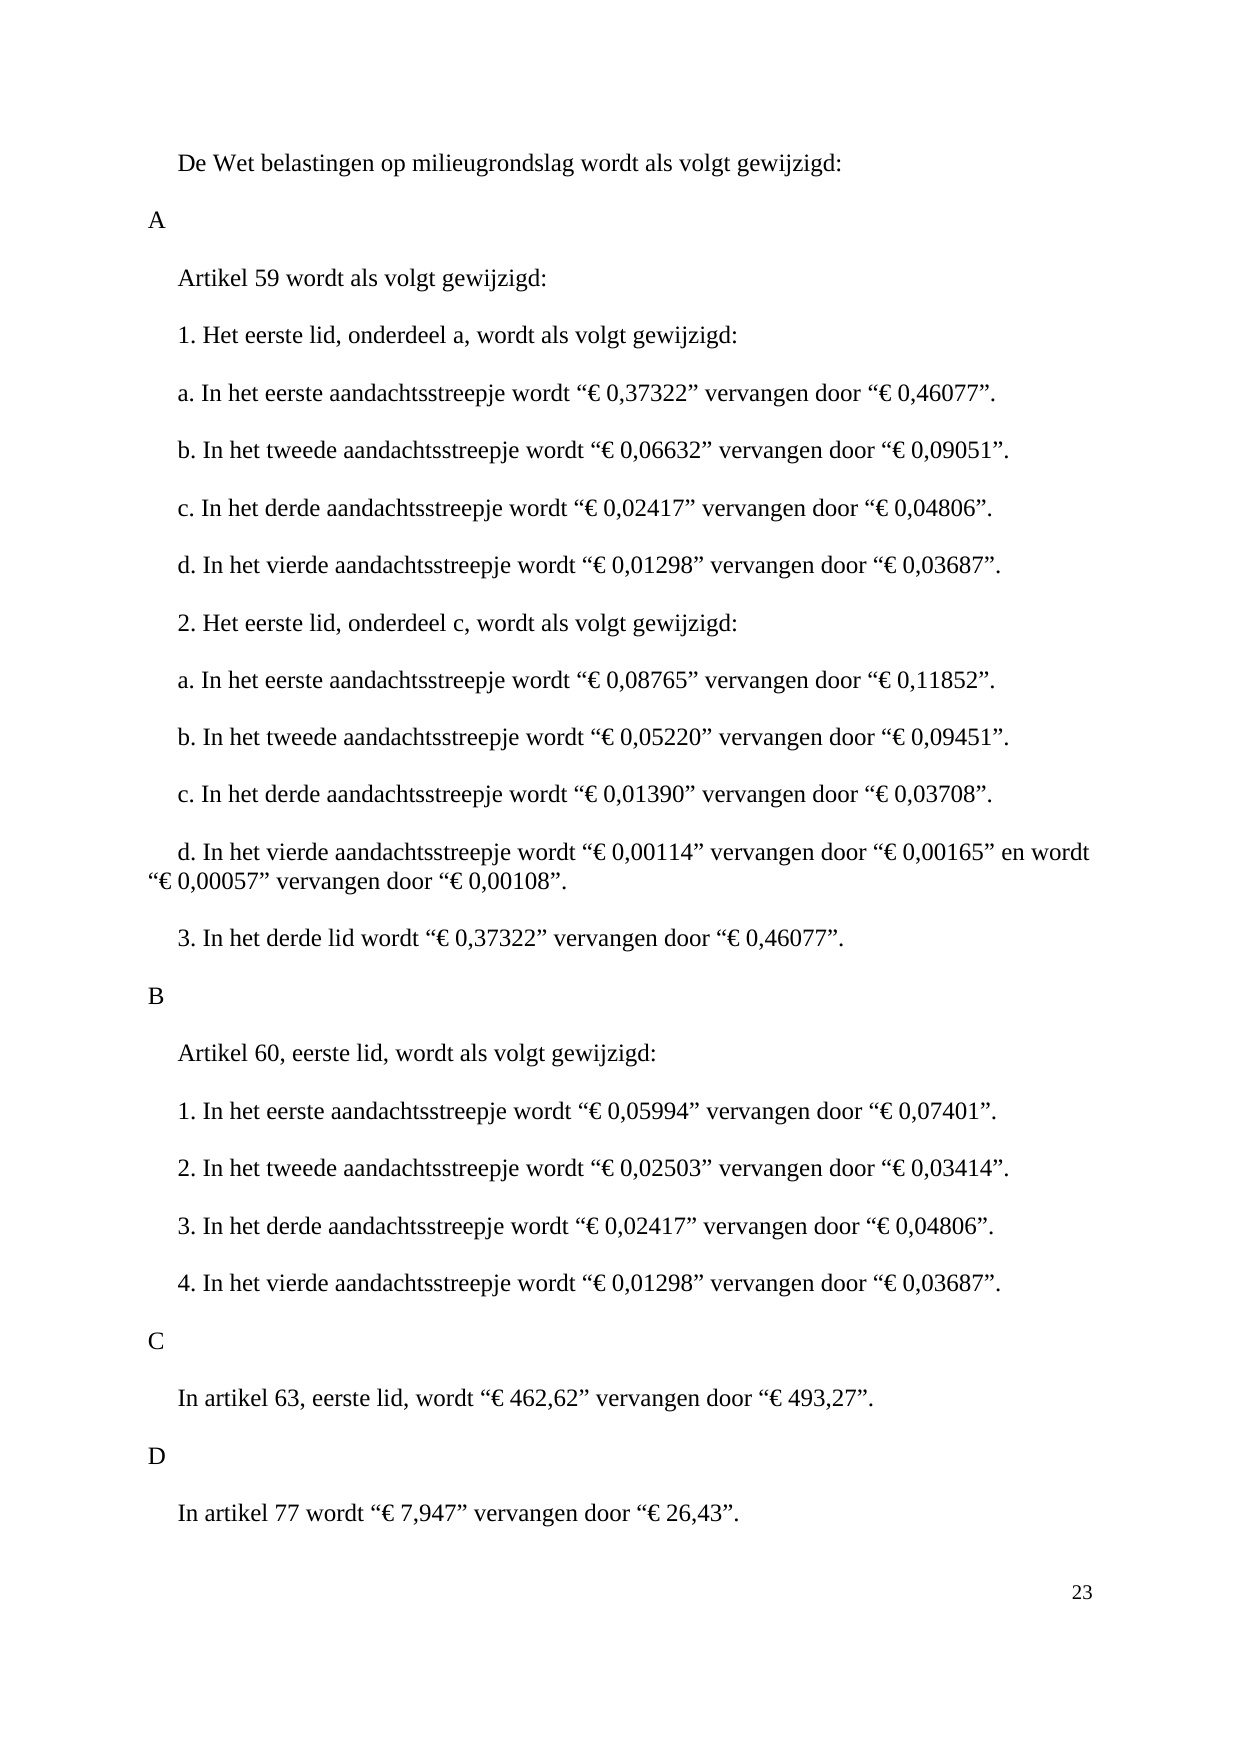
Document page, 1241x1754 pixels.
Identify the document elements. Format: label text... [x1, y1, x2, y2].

text Artikel 59 wordt als volgt gewijzigd: [148, 263, 1093, 291]
text d. In het vierde aandachtsstreepje wordt “€ 0,01298” vervangen door “€ 0,03687”. [148, 550, 1093, 579]
text c. In het derde aandachtsstreepje wordt “€ 0,02417” vervangen door “€ 0,04806”. [148, 493, 1093, 521]
text A [148, 205, 1093, 234]
text In artikel 77 wordt “€ 7,947” vervangen door “€ 26,43”. [148, 1498, 1093, 1527]
text b. In het tweede aandachtsstreepje wordt “€ 0,05220” vervangen door “€ 0,09451”. [148, 722, 1093, 751]
text 2. In het tweede aandachtsstreepje wordt “€ 0,02503” vervangen door “€ 0,03414”. [148, 1153, 1093, 1182]
text 3. In het derde aandachtsstreepje wordt “€ 0,02417” vervangen door “€ 0,04806”. [148, 1211, 1093, 1239]
text Artikel 60, eerste lid, wordt als volgt gewijzigd: [148, 1038, 1093, 1067]
text In artikel 63, eerste lid, wordt “€ 462,62” vervangen door “€ 493,27”. [148, 1383, 1093, 1412]
text B [148, 981, 1093, 1009]
text b. In het tweede aandachtsstreepje wordt “€ 0,06632” vervangen door “€ 0,09051”. [148, 435, 1093, 464]
text c. In het derde aandachtsstreepje wordt “€ 0,01390” vervangen door “€ 0,03708”. [148, 779, 1093, 808]
text 4. In het vierde aandachtsstreepje wordt “€ 0,01298” vervangen door “€ 0,03687”. [148, 1268, 1093, 1297]
text 3. In het derde lid wordt “€ 0,37322” vervangen door “€ 0,46077”. [148, 923, 1093, 952]
text 1. In het eerste aandachtsstreepje wordt “€ 0,05994” vervangen door “€ 0,07401”. [148, 1096, 1093, 1124]
text d. In het vierde aandachtsstreepje wordt “€ 0,00114” vervangen door “€ 0,00165” en wordt “€ 0,00057” vervangen door “€ 0,00108”. [148, 837, 1093, 894]
text a. In het eerste aandachtsstreepje wordt “€ 0,37322” vervangen door “€ 0,46077”. [148, 378, 1093, 406]
text 2. Het eerste lid, onderdeel c, wordt als volgt gewijzigd: [148, 608, 1093, 636]
text D [148, 1441, 1093, 1469]
text a. In het eerste aandachtsstreepje wordt “€ 0,08765” vervangen door “€ 0,11852”. [148, 665, 1093, 694]
text 1. Het eerste lid, onderdeel a, wordt als volgt gewijzigd: [148, 320, 1093, 349]
text C [148, 1326, 1093, 1354]
text De Wet belastingen op milieugrondslag wordt als volgt gewijzigd: [148, 148, 1093, 176]
